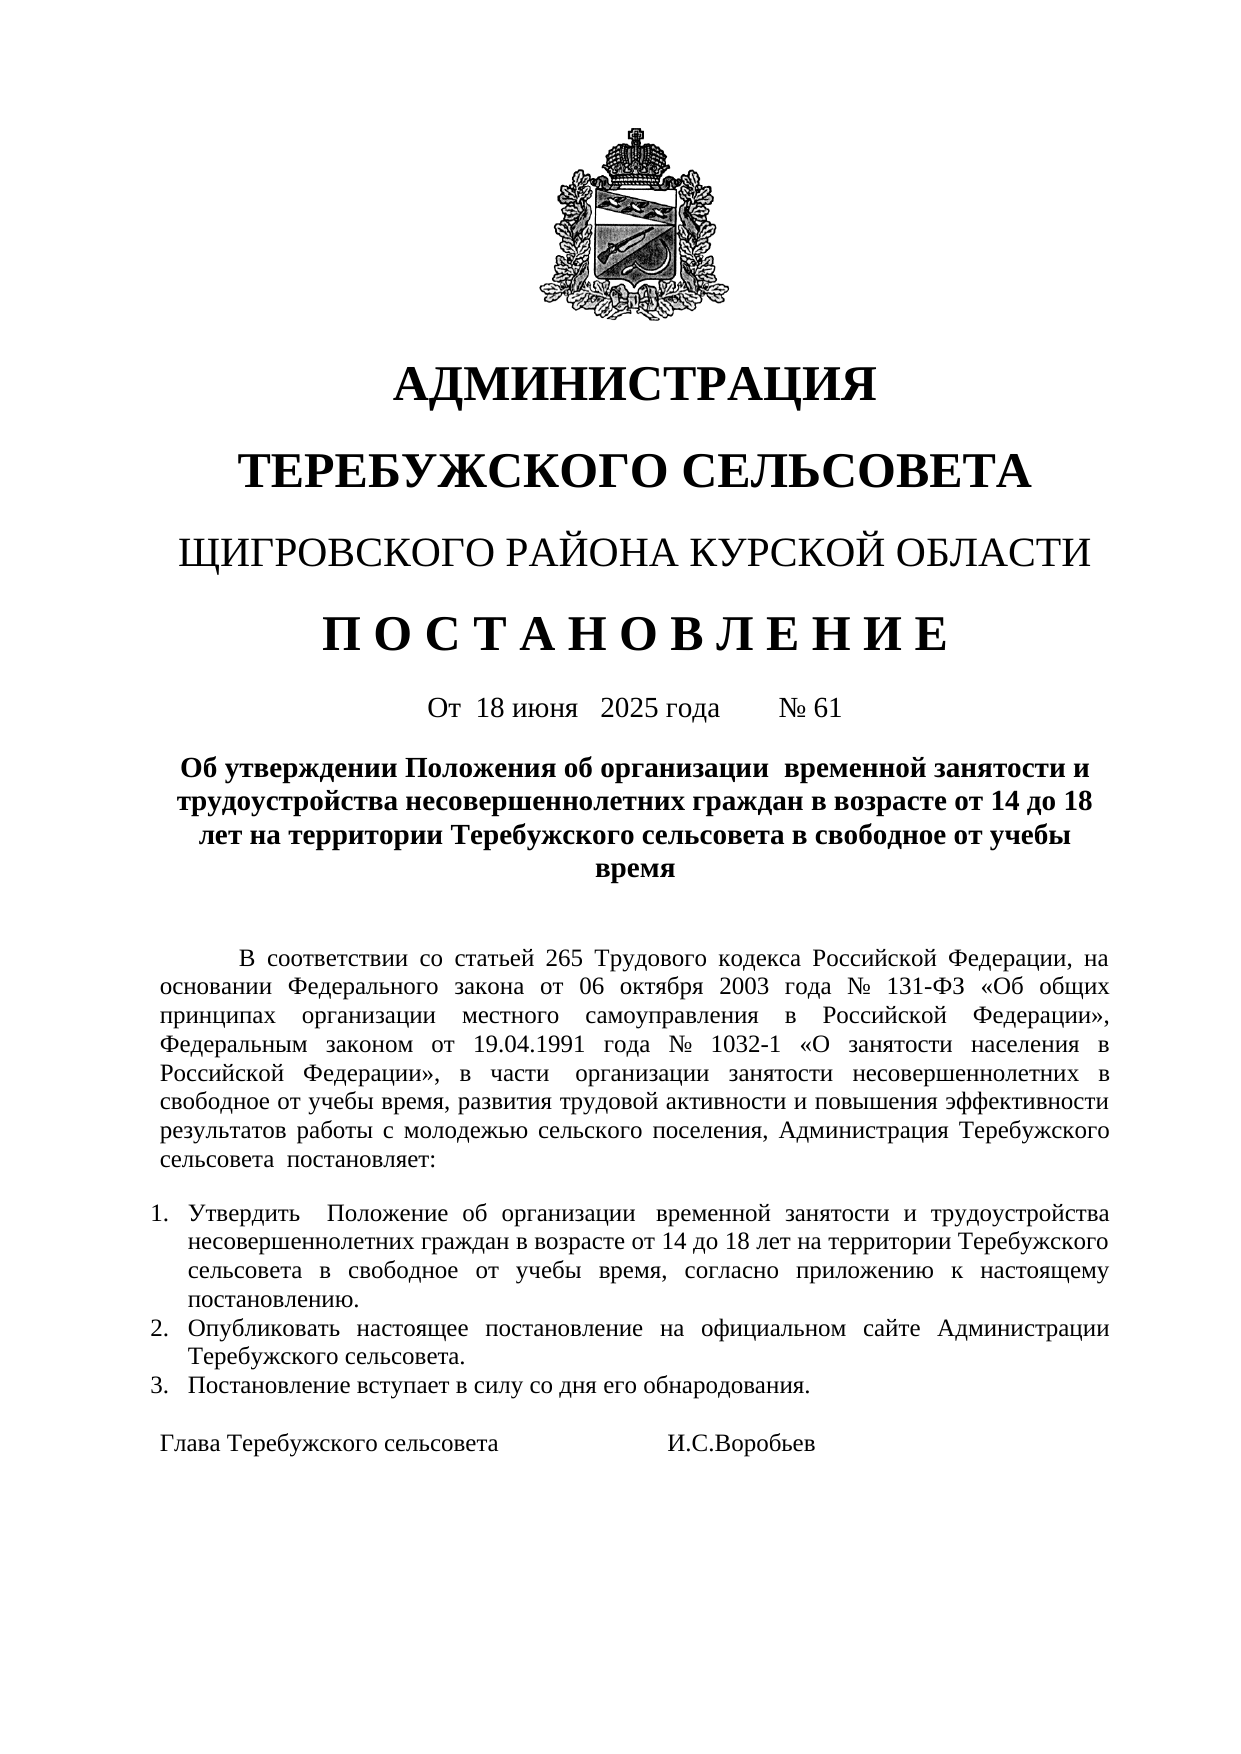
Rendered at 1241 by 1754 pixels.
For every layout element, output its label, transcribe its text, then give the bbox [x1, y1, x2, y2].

text Глава Теребужского сельсовета И.С.Воробьев [159, 1428, 1110, 1456]
text ТЕРЕБУЖСКОГО СЕЛЬСОВЕТА [159, 441, 1110, 498]
text П О С Т А Н О В Л Е Н И Е [159, 604, 1110, 661]
text ЩИГРОВСКОГО РАЙОНА КУРСКОЙ ОБЛАСТИ [159, 528, 1110, 576]
text В соответствии со статьей 265 Трудового кодекса Российской Федерации, на основании Федерального закона от 06 октября 2003 года № 131-ФЗ «Об общих принципах организации местного самоуправления в Российской Федерации», Федеральным законом от 19.04.1991 года № 1032-1 «О занятости населения в Российской Федерации», в части организации занятости несовершеннолетних в свободное от учебы время, развития трудовой активности и повышения эффективности результатов работы с молодежью сельского поселения, Администрация Теребужского сельсовета постановляет: [159, 943, 1110, 1173]
list Опубликовать настоящее постановление на официальном сайте Администрации Теребужского сельсовета. [150, 1313, 1110, 1370]
list Постановление вступает в силу со дня его обнародования. [150, 1370, 1110, 1399]
text От 18 июня 2025 года № 61 [159, 691, 1110, 724]
text Об утверждении Положения об организации временной занятости и трудоустройства несовершеннолетних граждан в возрасте от 14 до 18 лет на территории Теребужского сельсовета в свободное от учебы время [159, 750, 1110, 884]
list Утвердить Положение об организации временной занятости и трудоустройства несовершеннолетних граждан в возрасте от 14 до 18 лет на территории Теребужского сельсовета в свободное от учебы время, согласно приложению к настоящему постановлению. [150, 1198, 1110, 1313]
text АДМИНИСТРАЦИЯ [159, 354, 1110, 412]
